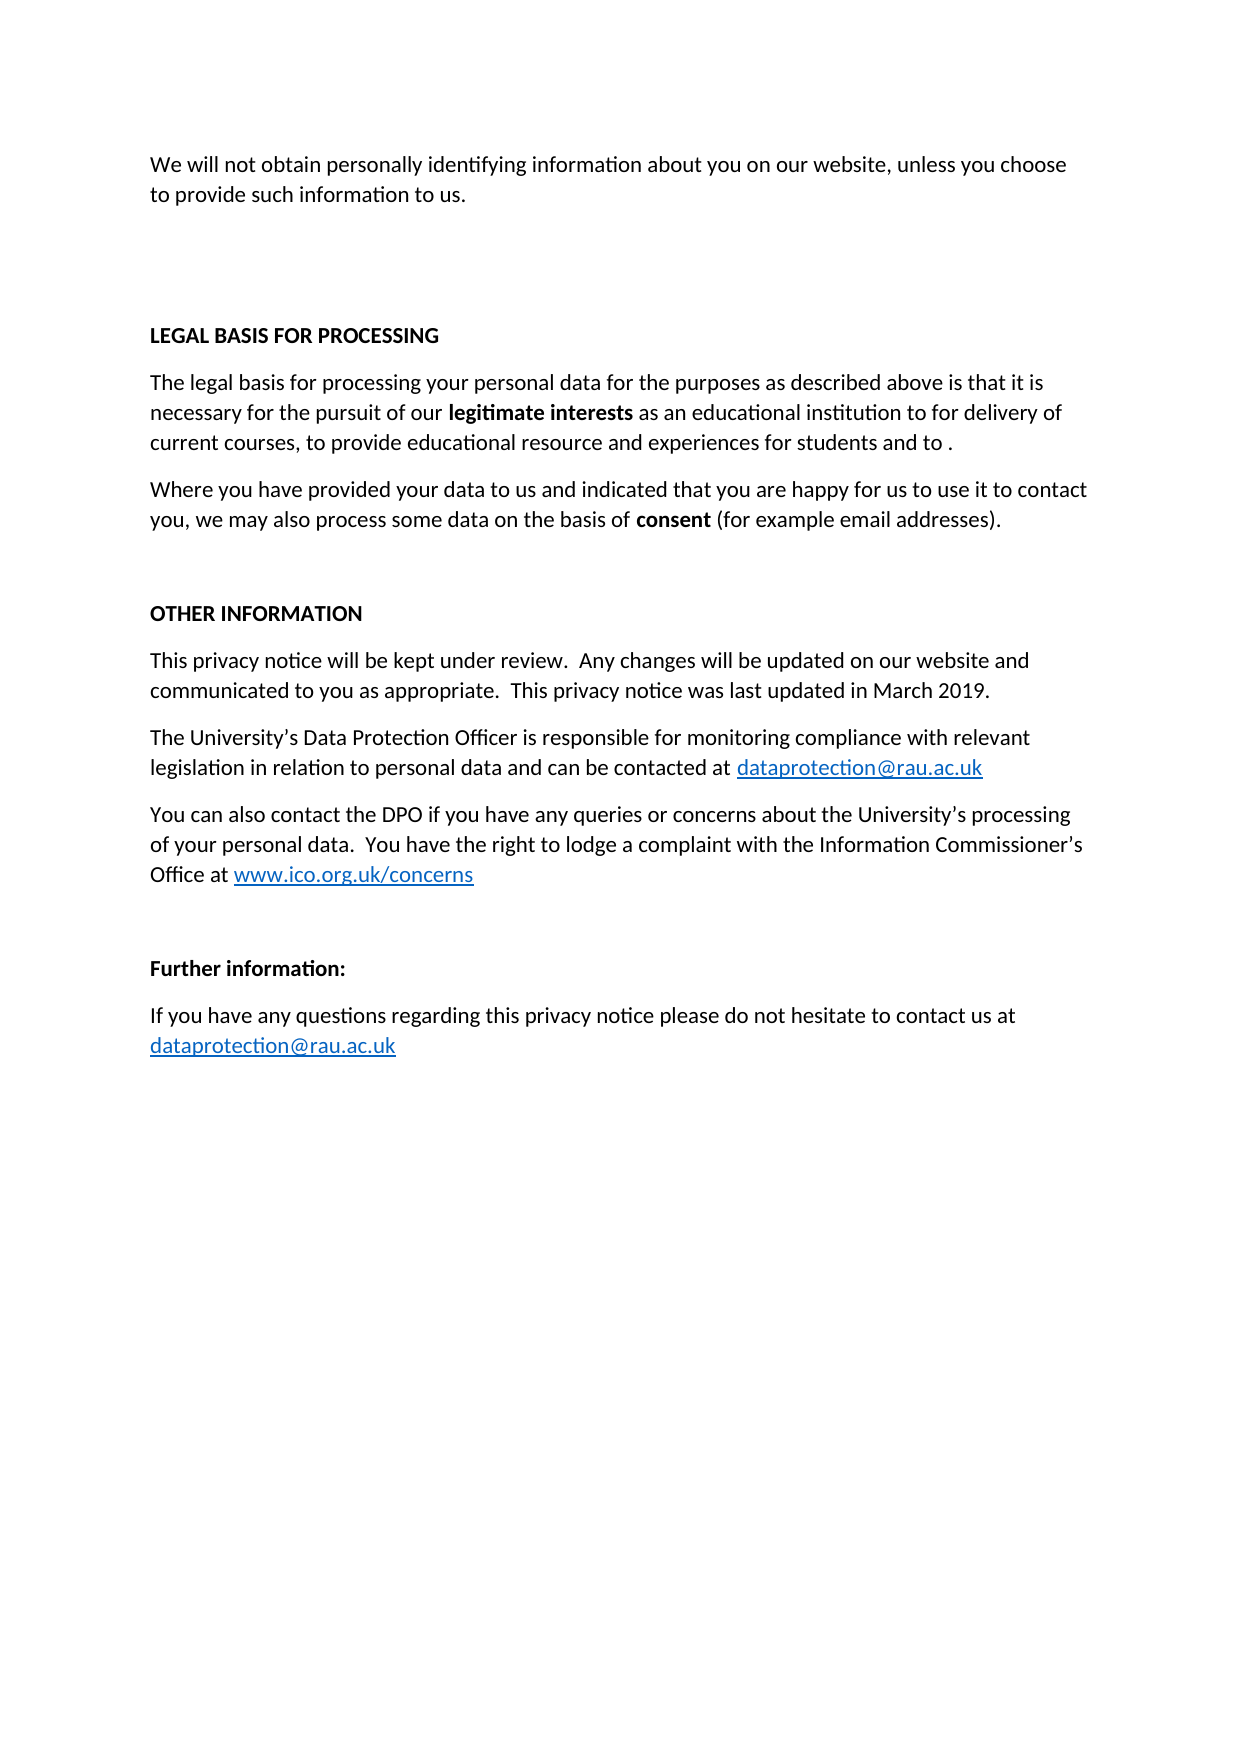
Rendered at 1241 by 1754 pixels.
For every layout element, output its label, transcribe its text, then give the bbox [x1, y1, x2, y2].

text LEGAL BASIS FOR PROCESSING [150, 321, 1090, 349]
text Further information: [150, 954, 1090, 982]
text Where you have provided your data to us and indicated that you are happy for us to use it to contact you, we may also process some data on the basis of consent (for example email addresses). [150, 475, 1090, 533]
text The University’s Data Protection Officer is responsible for monitoring compliance with relevant legislation in relation to personal data and can be contacted at dataprotection@rau.ac.uk [150, 723, 1090, 781]
text You can also contact the DPO if you have any queries or concerns about the University’s processing of your personal data. You have the right to lodge a complaint with the Information Commissioner’s Office at www.ico.org.uk/concerns [150, 800, 1090, 888]
text The legal basis for processing your personal data for the purposes as described above is that it is necessary for the pursuit of our legitimate interests as an educational institution to for delivery of current courses, to provide educational resource and experiences for students and to . [150, 368, 1090, 456]
text OTHER INFORMATION [150, 599, 1090, 627]
text We will not obtain personally identifying information about you on our website, unless you choose to provide such information to us. [150, 150, 1090, 208]
text If you have any questions regarding this privacy notice please do not hesitate to contact us at dataprotection@rau.ac.uk [150, 1001, 1090, 1059]
text This privacy notice will be kept under review. Any changes will be updated on our website and communicated to you as appropriate. This privacy notice was last updated in March 2019. [150, 646, 1090, 704]
